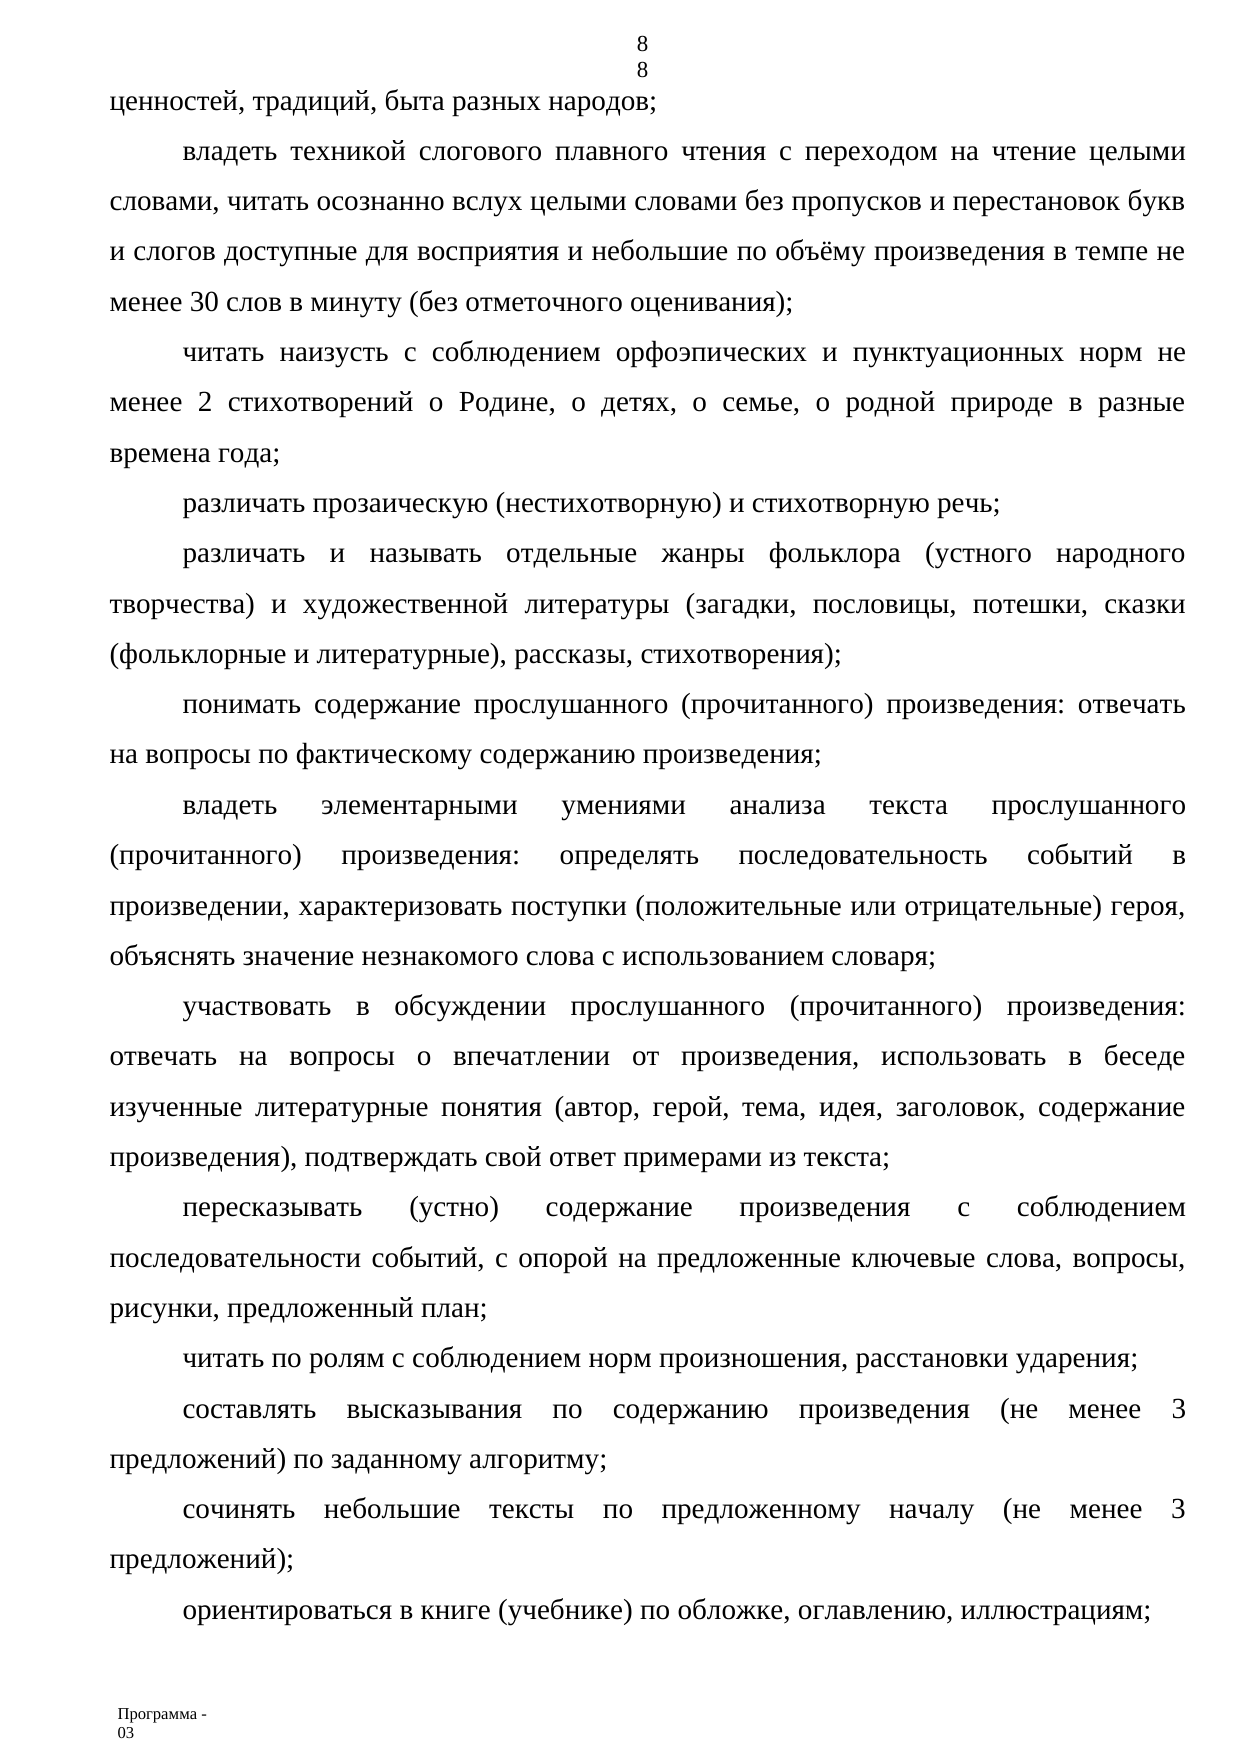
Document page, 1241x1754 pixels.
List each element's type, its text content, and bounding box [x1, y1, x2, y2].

text владеть техникой слогового плавного чтения с переходом на чтение целыми словами, читать осознанно вслух целыми словами без пропусков и перестановок букв и слогов доступные для восприятия и небольшие по объёму произведения в темпе не менее 30 слов в минуту (без отметочного оценивания); [109, 133, 1187, 317]
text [109, 83, 1187, 116]
text читать по ролям с соблюдением норм произношения, расстановки ударения; [109, 1340, 1187, 1374]
text составлять высказывания по содержанию произведения (не менее 3 предложений) по заданному алгоритму; [109, 1391, 1187, 1474]
text ориентироваться в книге (учебнике) по обложке, оглавлению, иллюстрациям; [109, 1592, 1187, 1626]
text различать прозаическую (нестихотворную) и стихотворную речь; [109, 485, 1187, 519]
text пересказывать (устно) содержание произведения с соблюдением последовательности событий, с опорой на предложенные ключевые слова, вопросы, рисунки, предложенный план; [109, 1189, 1187, 1324]
text читать наизусть с соблюдением орфоэпических и пунктуационных норм не менее 2 стихотворений о Родине, о детях, о семье, о родной природе в разные времена года; [109, 334, 1187, 468]
text сочинять небольшие тексты по предложенному началу (не менее 3 предложений); [109, 1491, 1187, 1575]
text участвовать в обсуждении прослушанного (прочитанного) произведения: отвечать на вопросы о впечатлении от произведения, использовать в беседе изученные литературные понятия (автор, герой, тема, идея, заголовок, содержание произведения), подтверждать свой ответ примерами из текста; [109, 988, 1187, 1173]
text различать и называть отдельные жанры фольклора (устного народного творчества) и художественной литературы (загадки, пословицы, потешки, сказки (фольклорные и литературные), рассказы, стихотворения); [109, 535, 1187, 669]
text владеть элементарными умениями анализа текста прослушанного (прочитанного) произведения: определять последовательность событий в произведении, характеризовать поступки (положительные или отрицательные) героя, объяснять значение незнакомого слова с использованием словаря; [109, 787, 1187, 971]
text понимать содержание прослушанного (прочитанного) произведения: отвечать на вопросы по фактическому содержанию произведения; [109, 686, 1187, 770]
